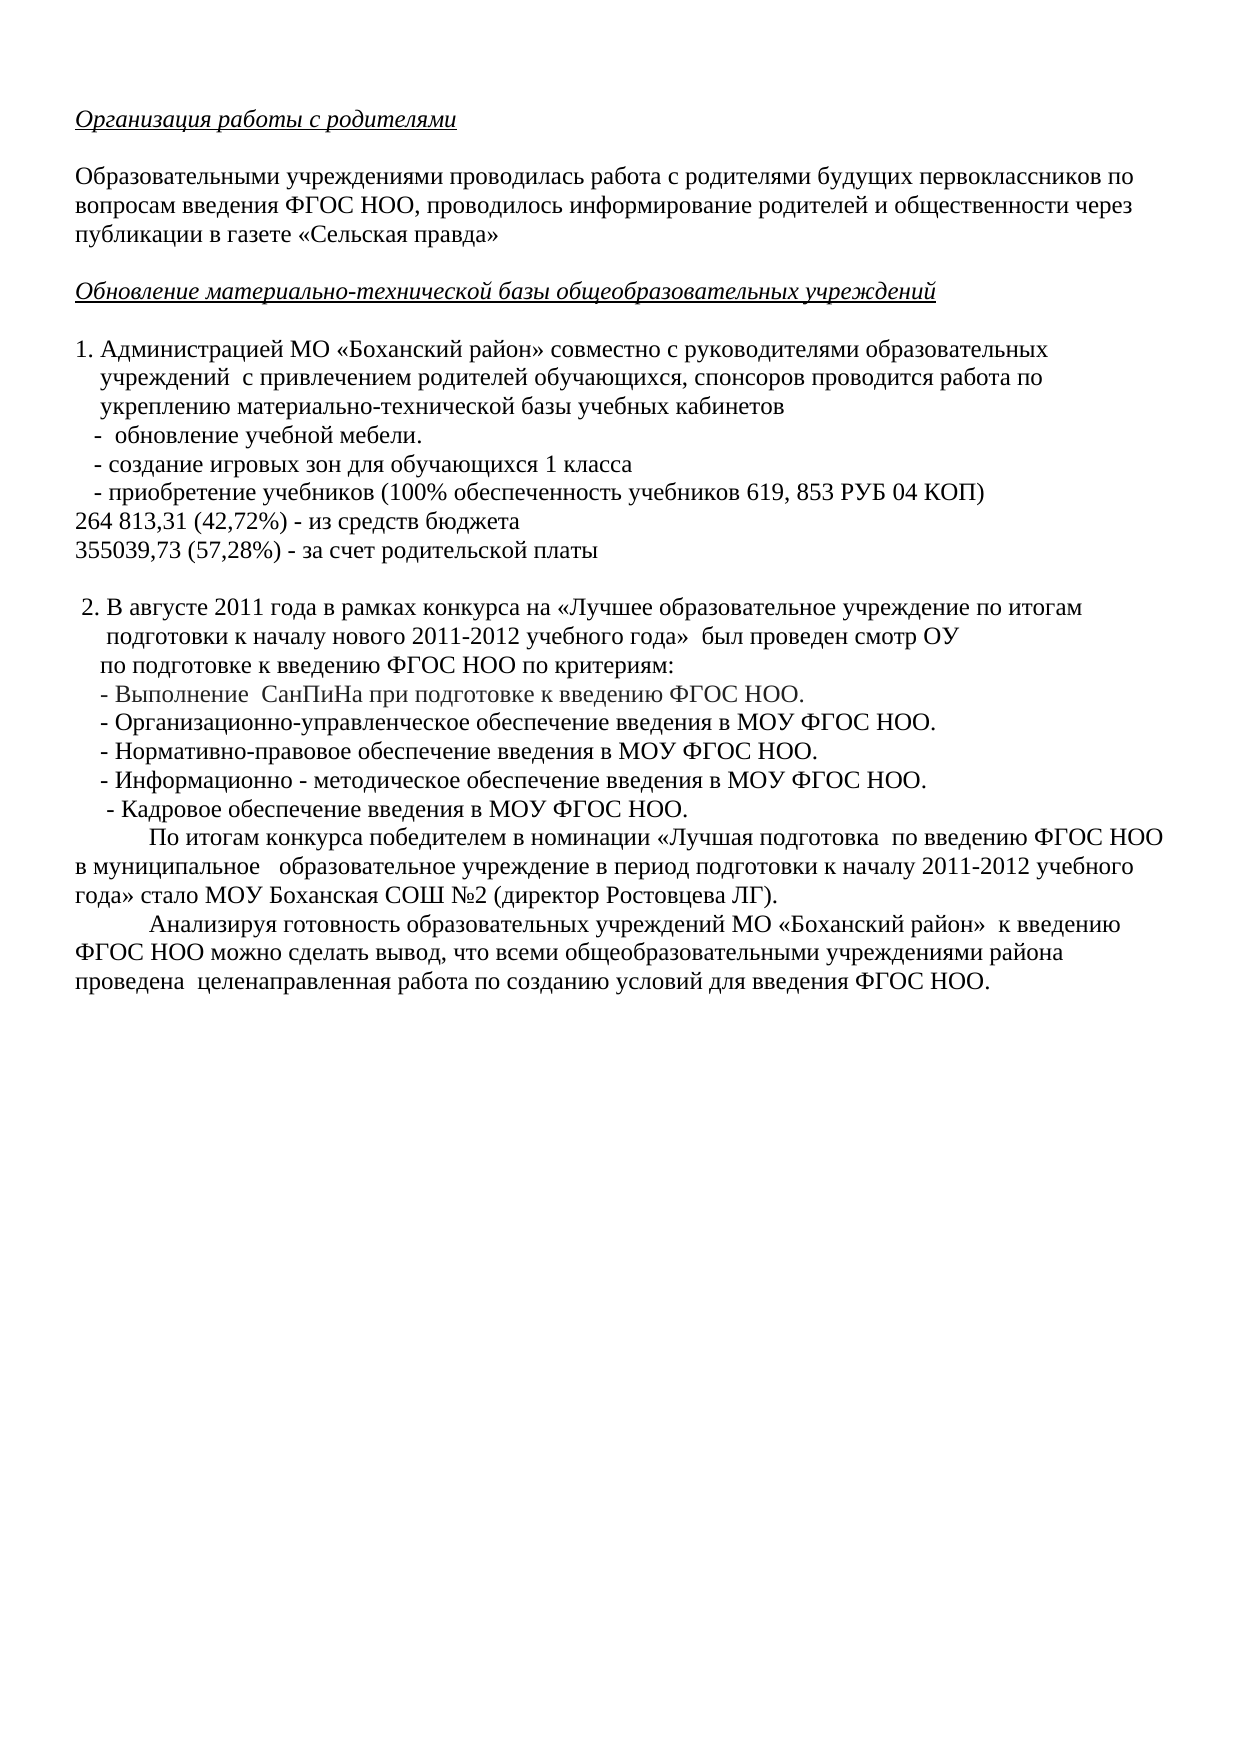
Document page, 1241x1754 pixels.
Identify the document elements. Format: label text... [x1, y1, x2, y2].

text 264 813,31 (42,72%) - из средств бюджета [75, 506, 1165, 535]
text Обновление материально-технической базы общеобразовательных учреждений [75, 276, 1165, 305]
text Образовательными учреждениями проводилась работа с родителями будущих первоклассников по вопросам введения ФГОС НОО, проводилось информирование родителей и общественности через публикации в газете «Сельская правда» [75, 161, 1165, 247]
text подготовки к началу нового 2011-2012 учебного года» был проведен смотр ОУ [75, 621, 1165, 650]
text учреждений с привлечением родителей обучающихся, спонсоров проводится работа по [75, 362, 1165, 391]
text - обновление учебной мебели. [75, 420, 1165, 449]
text 355039,73 (57,28%) - за счет родительской платы [75, 535, 1165, 564]
text укреплению материально-технической базы учебных кабинетов [75, 391, 1165, 420]
text - Организационно-управленческое обеспечение введения в МОУ ФГОС НОО. [75, 707, 1165, 736]
text Анализируя готовность образовательных учреждений МО «Боханский район» к введению ФГОС НОО можно сделать вывод, что всеми общеобразовательными учреждениями района проведена целенаправленная работа по созданию условий для введения ФГОС НОО. [75, 909, 1165, 995]
text - приобретение учебников (100% обеспеченность учебников 619, 853 РУБ 04 КОП) [75, 477, 1165, 506]
text Организация работы с родителями [75, 104, 1165, 132]
text - создание игровых зон для обучающихся 1 класса [75, 449, 1165, 477]
text по подготовке к введению ФГОС НОО по критериям: [75, 650, 1165, 679]
text - Выполнение СанПиНа при подготовке к введению ФГОС НОО. [75, 679, 1165, 707]
text - Кадровое обеспечение введения в МОУ ФГОС НОО. [75, 794, 1165, 822]
text - Нормативно-правовое обеспечение введения в МОУ ФГОС НОО. [75, 736, 1165, 765]
text - Информационно - методическое обеспечение введения в МОУ ФГОС НОО. [75, 765, 1165, 794]
text 2. В августе 2011 года в рамках конкурса на «Лучшее образовательное учреждение по итогам [75, 592, 1165, 621]
text По итогам конкурса победителем в номинации «Лучшая подготовка по введению ФГОС НОО в муниципальное образовательное учреждение в период подготовки к началу 2011-2012 учебного года» стало МОУ Боханская СОШ №2 (директор Ростовцева ЛГ). [75, 822, 1165, 909]
text 1. Администрацией МО «Боханский район» совместно с руководителями образовательных [75, 334, 1165, 362]
